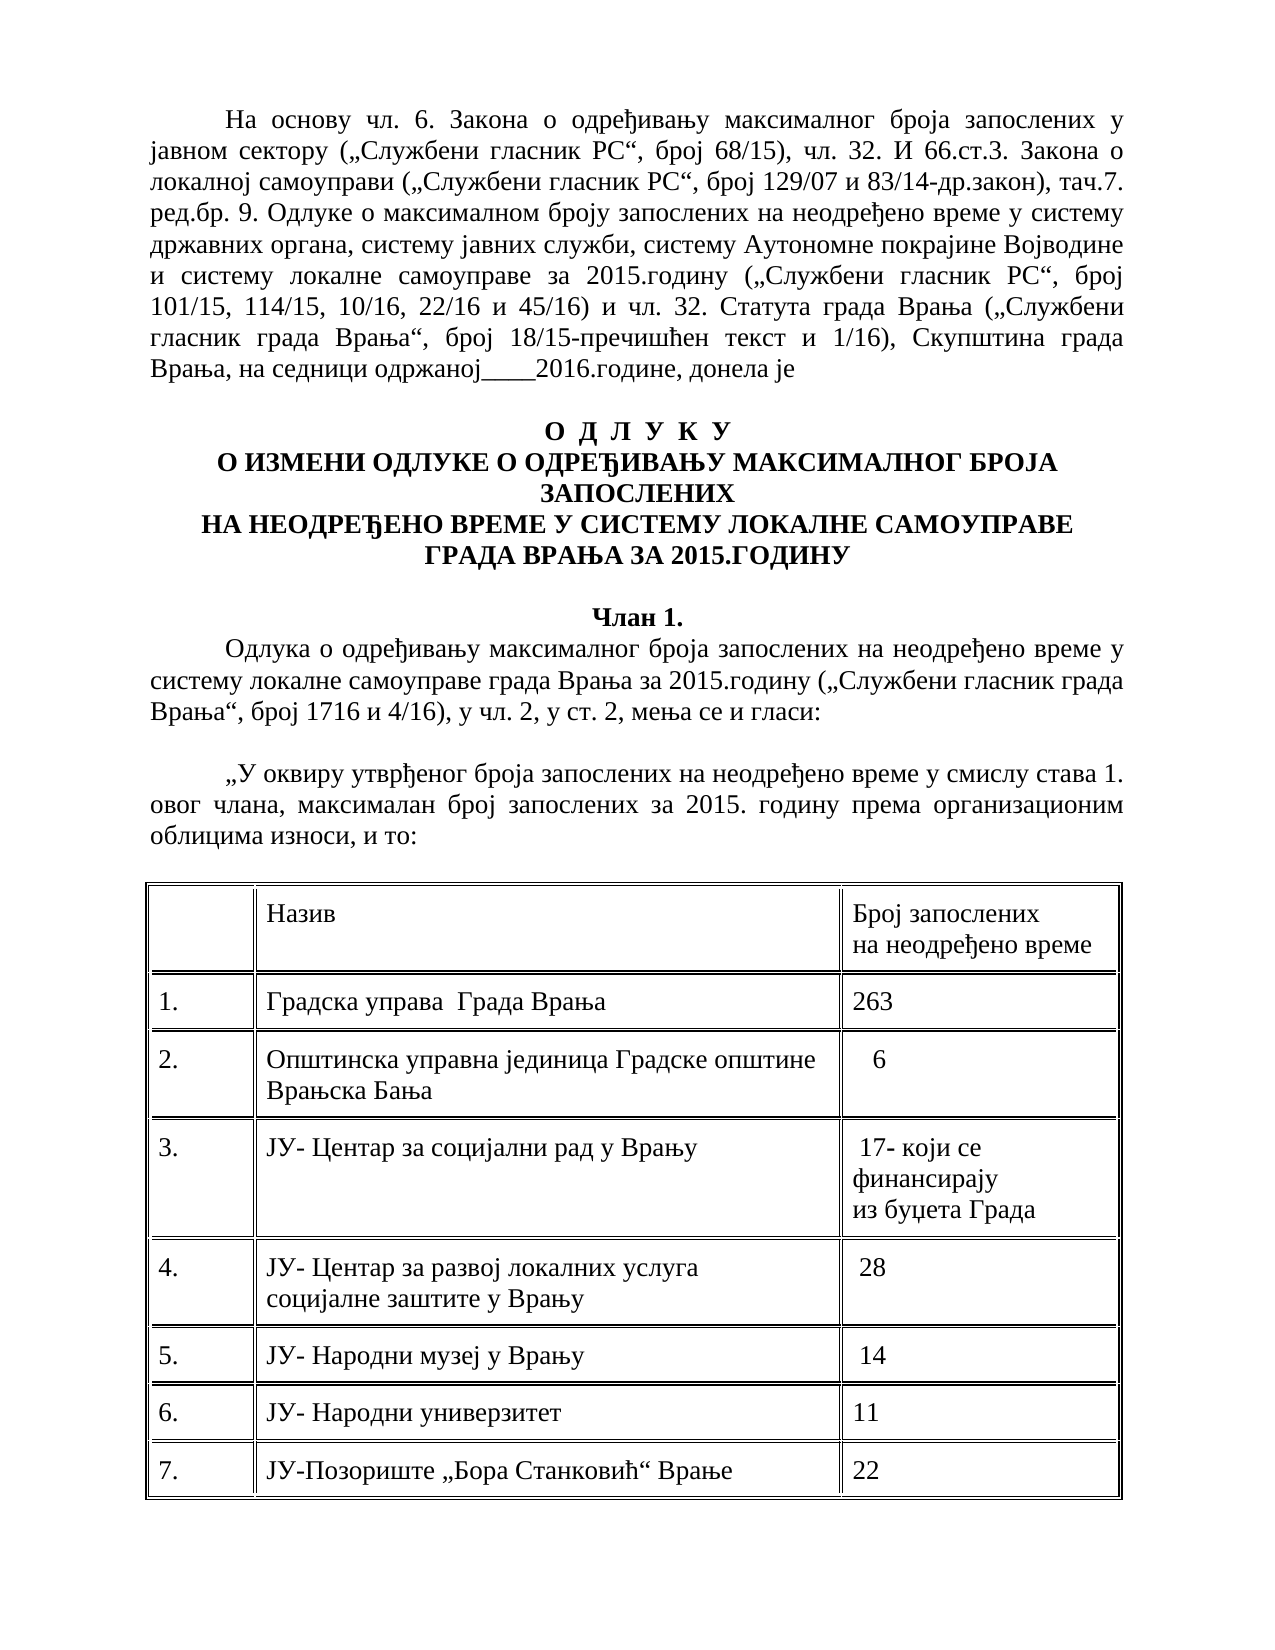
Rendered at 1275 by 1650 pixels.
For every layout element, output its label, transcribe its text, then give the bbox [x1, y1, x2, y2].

table_cell Градска управа Града Врања [257, 975, 839, 1027]
table_cell 3. [149, 1116, 253, 1236]
table_cell 6. [147, 1381, 255, 1438]
table_cell 263 [841, 970, 1121, 1027]
table_cell 28 [841, 1236, 1121, 1324]
table_cell 5. [149, 1324, 253, 1381]
text О Д Л У К У [150, 414, 1125, 446]
table_cell 4. [147, 1236, 255, 1324]
table_cell 22 [841, 1439, 1121, 1496]
table_cell ЈУ-Позориште „Бора Станковић“ Врање [255, 1443, 841, 1496]
text О ИЗМЕНИ ОДЛУКЕ О ОДРЕЂИВАЊУ МАКСИМАЛНОГ БРОЈА ЗАПОСЛЕНИХ [150, 446, 1125, 508]
table_cell ЈУ- Центар за развој локалних услуга социјалне заштите у Врању [257, 1240, 839, 1324]
text ГРАДА ВРАЊА ЗА 2015.ГОДИНУ [150, 539, 1125, 570]
table_cell 6 [841, 1028, 1121, 1116]
text Одлука о одређивању максималног броја запослених на неодређено време у систему локалне самоуправе града Врања за 2015.годину („Службени гласник града Врања“, број 1716 и 4/16), у чл. 2, у ст. 2, мења се и гласи: [150, 633, 1125, 726]
table_cell Општинска управна јединица Градске општине Врањска Бања [257, 1032, 839, 1116]
table_cell ЈУ- Центар за социјални рад у Врању [257, 1120, 839, 1236]
table_cell 11 [841, 1381, 1121, 1438]
table_cell 1. [147, 970, 255, 1027]
table_header Број запослених на неодређено време [841, 886, 1118, 970]
text „У оквиру утврђеног броја запослених на неодређено време у смислу става 1. овог члана, максималан број запослених за 2015. годину према организационим облицима износи, и то: [150, 757, 1125, 851]
table_cell ЈУ- Народни музеј у Врању [257, 1328, 839, 1381]
table_cell 17- који се финансирају из буџета Града [843, 1116, 1119, 1236]
table_header Назив [255, 886, 841, 970]
table_cell 14 [843, 1324, 1119, 1381]
table_cell ЈУ- Народни универзитет [257, 1386, 839, 1438]
text НА НЕОДРЕЂЕНО ВРЕМЕ У СИСТЕМУ ЛОКАЛНЕ САМОУПРАВЕ [150, 508, 1125, 539]
table_header [147, 883, 255, 970]
table_cell 7. [147, 1439, 255, 1496]
text На основу чл. 6. Закона о одређивању максималног броја запослених у јавном сектору („Службени гласник РС“, број 68/15), чл. 32. И 66.ст.3. Закона о локалној самоуправи („Службени гласник РС“, број 129/07 и 83/14-др.закон), тач.7. ред.бр. 9. Одлуке о максималном броју запослених на неодређено време у систему државних органа, систему јавних служби, систему Аутономне покрајине Војводине и систему локалне самоуправе за 2015.годину („Службени гласник РС“, број 101/15, 114/15, 10/16, 22/16 и 45/16) и чл. 32. Статута града Врања („Службени гласник града Врања“, број 18/15-пречишћен текст и 1/16), Скупштина града Врања, на седници одржаној____2016.године, донела је [150, 103, 1125, 383]
table_cell 2. [147, 1028, 255, 1116]
text Члан 1. [150, 601, 1125, 633]
